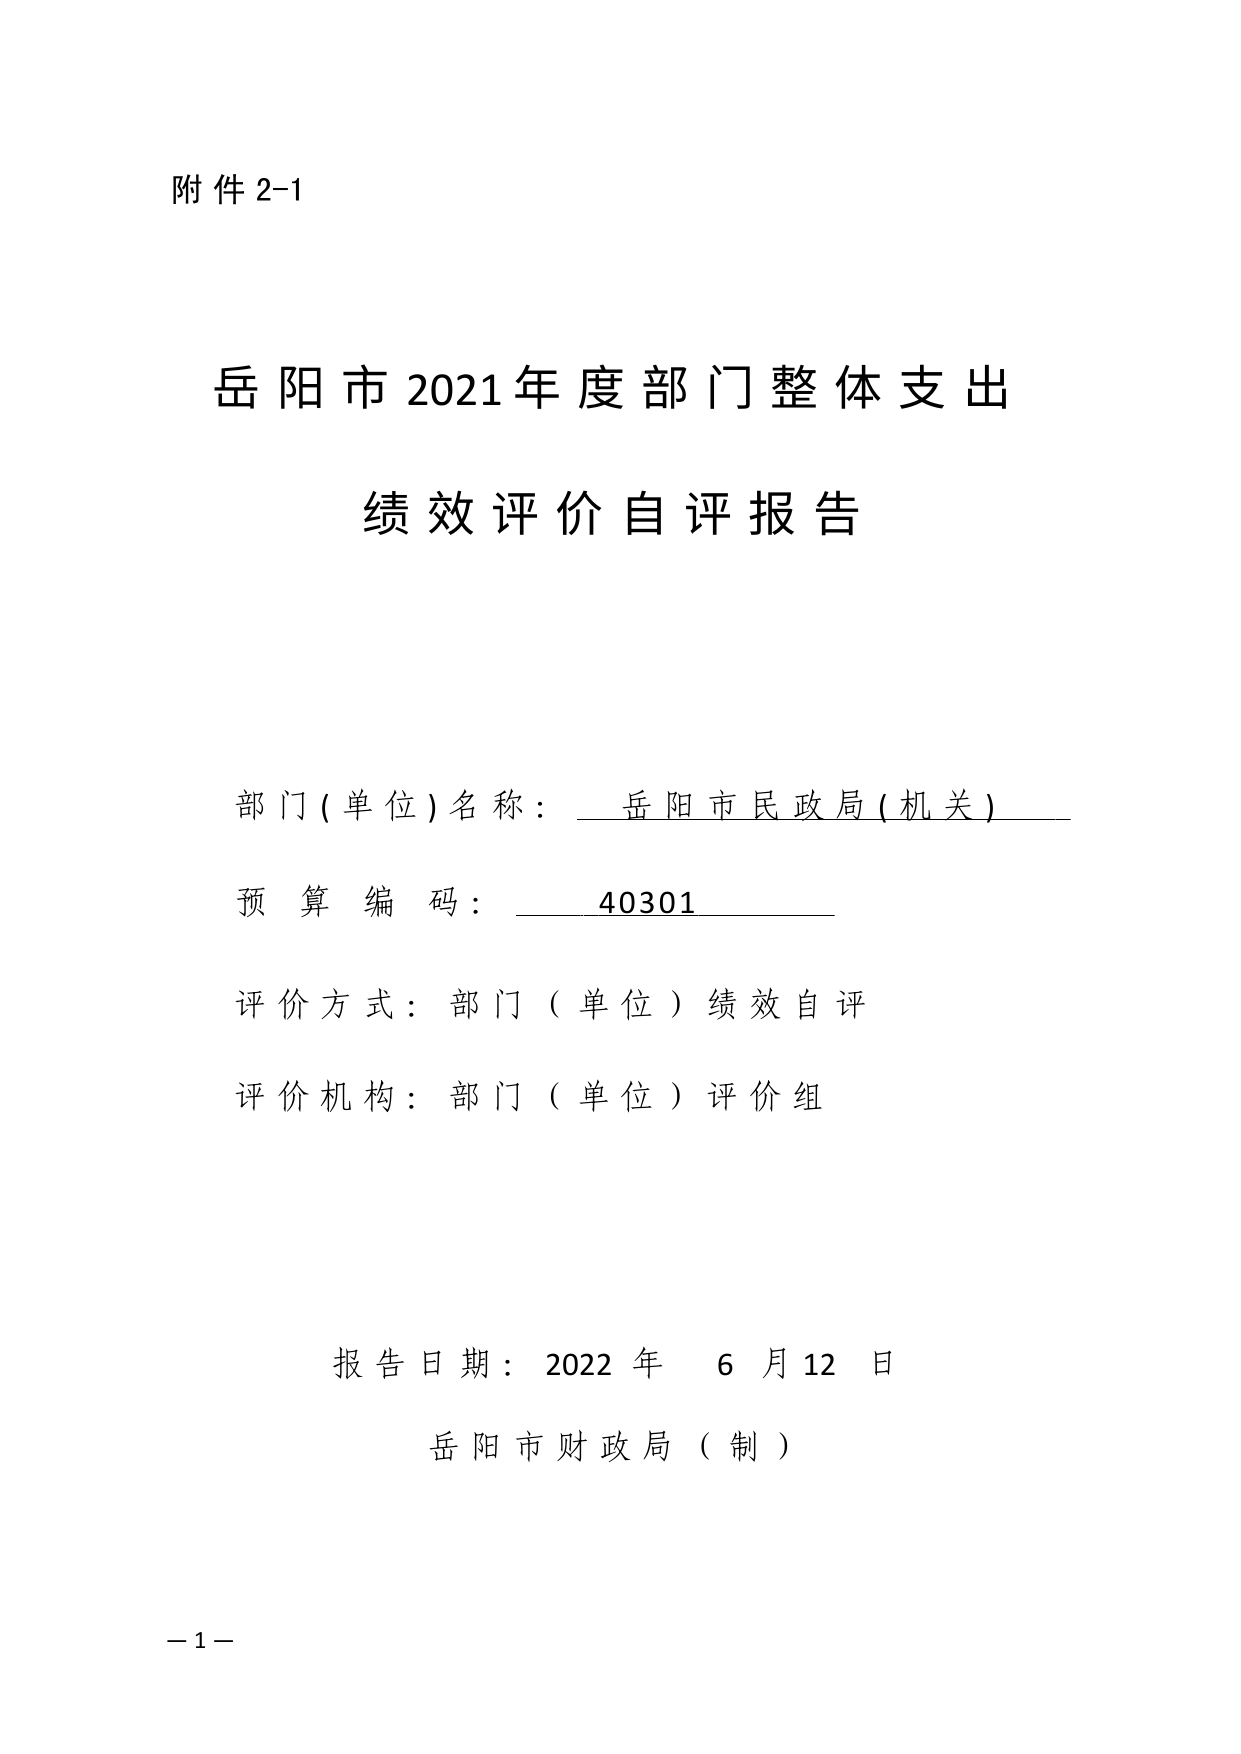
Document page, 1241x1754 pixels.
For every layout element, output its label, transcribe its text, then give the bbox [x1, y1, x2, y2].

text 岳阳市财政局（制） [169, 1413, 1071, 1475]
text 报告日期：2022 年 6 月12 日 [169, 1331, 1071, 1394]
text 评价方式：部门（单位）绩效自评 [169, 971, 1071, 1034]
text 预 算 编 码： 40301 [169, 868, 1071, 930]
text 附件2-1 [169, 156, 1071, 218]
text 评价机构：部门（单位）评价组 [169, 1063, 1071, 1126]
text 部门(单位)名称： 岳阳市民政局(机关) [169, 774, 1071, 836]
text 岳阳市2021年度部门整体支出 [169, 322, 1071, 448]
text 绩效评价自评报告 [169, 448, 1071, 573]
